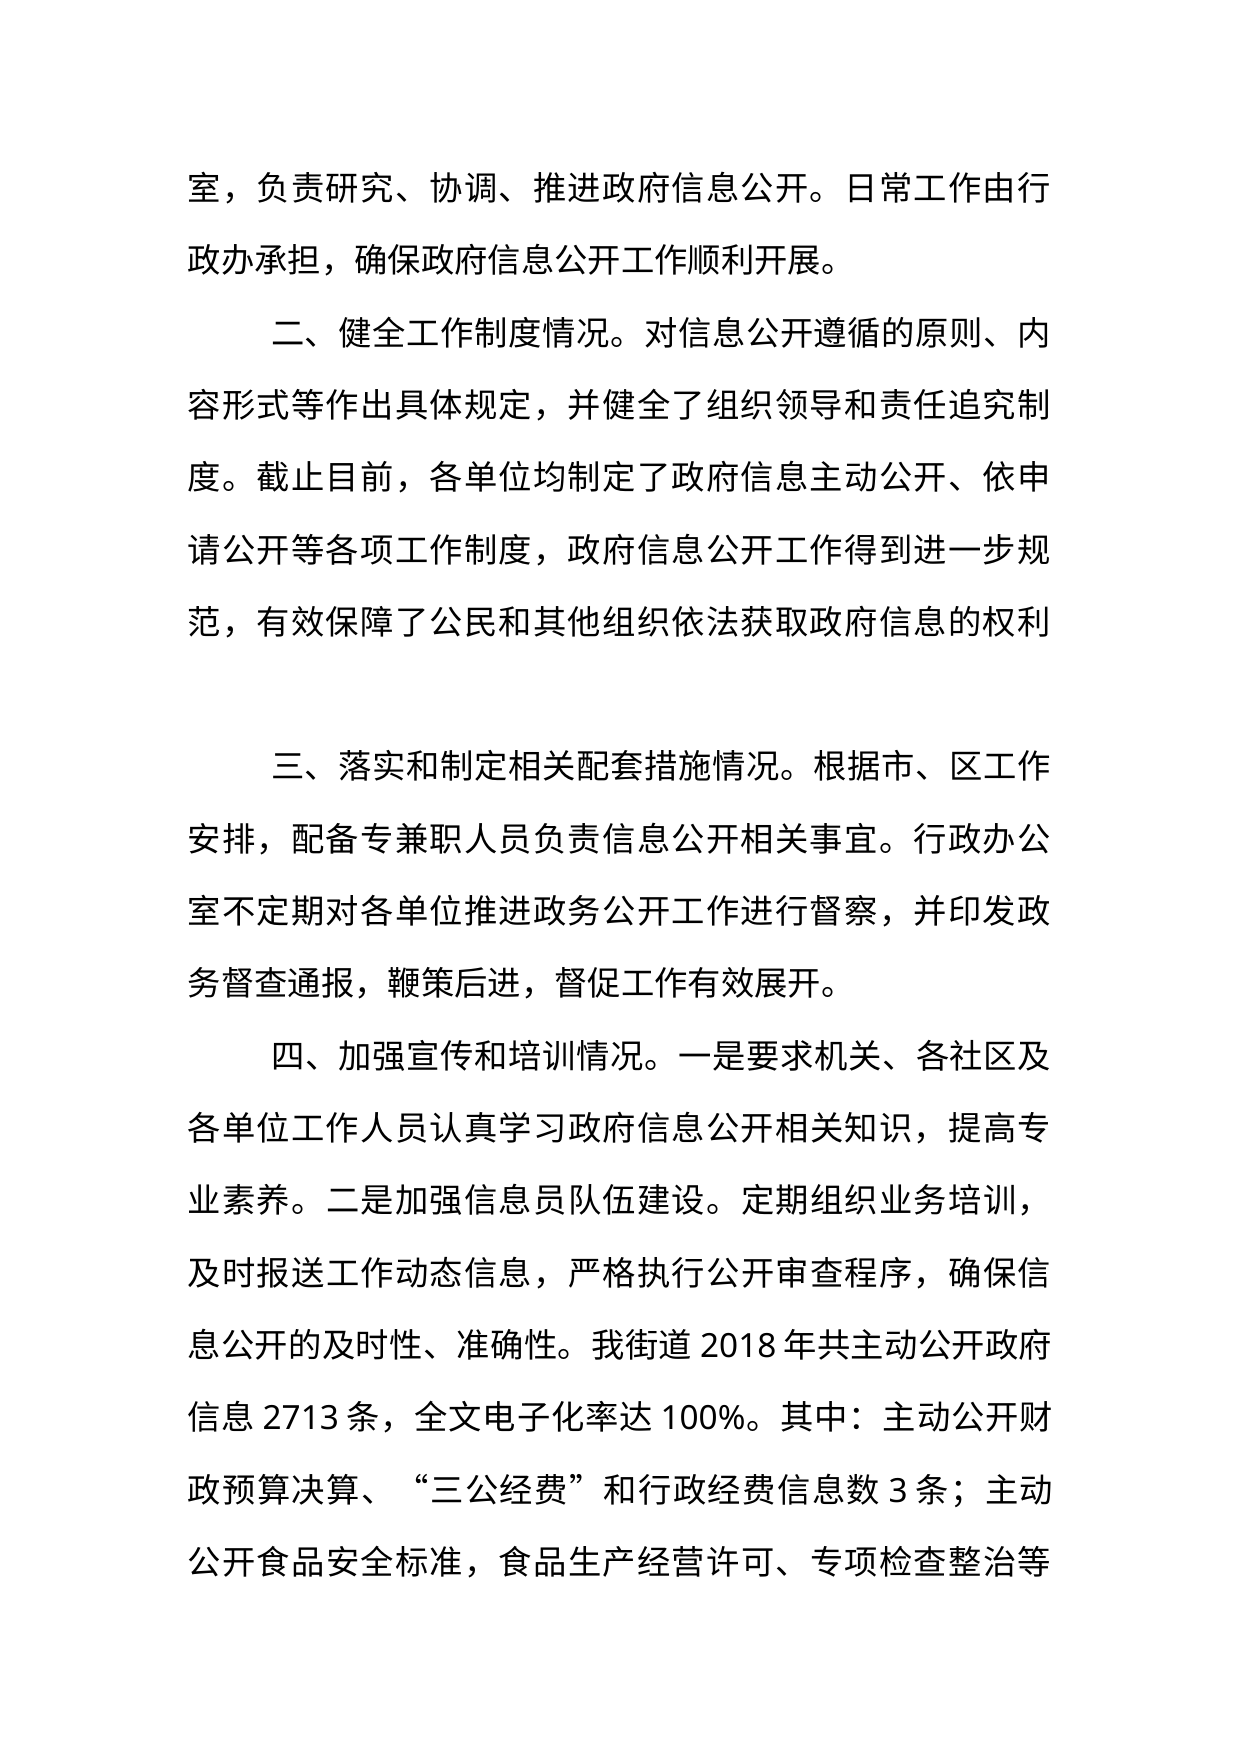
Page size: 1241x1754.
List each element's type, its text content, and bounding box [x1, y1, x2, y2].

text 三、落实和制定相关配套措施情况。根据市、区工作安排，配备专兼职人员负责信息公开相关事宜。行政办公室不定期对各单位推进政务公开工作进行督察，并印发政务督查通报，鞭策后进，督促工作有效展开。 [187, 740, 1053, 1005]
text 二、健全工作制度情况。对信息公开遵循的原则、内容形式等作出具体规定，并健全了组织领导和责任追究制度。截止目前，各单位均制定了政府信息主动公开、依申请公开等各项工作制度，政府信息公开工作得到进一步规范，有效保障了公民和其他组织依法获取政府信息的权利。 [187, 307, 1053, 716]
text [187, 1029, 1053, 1584]
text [187, 162, 1053, 282]
